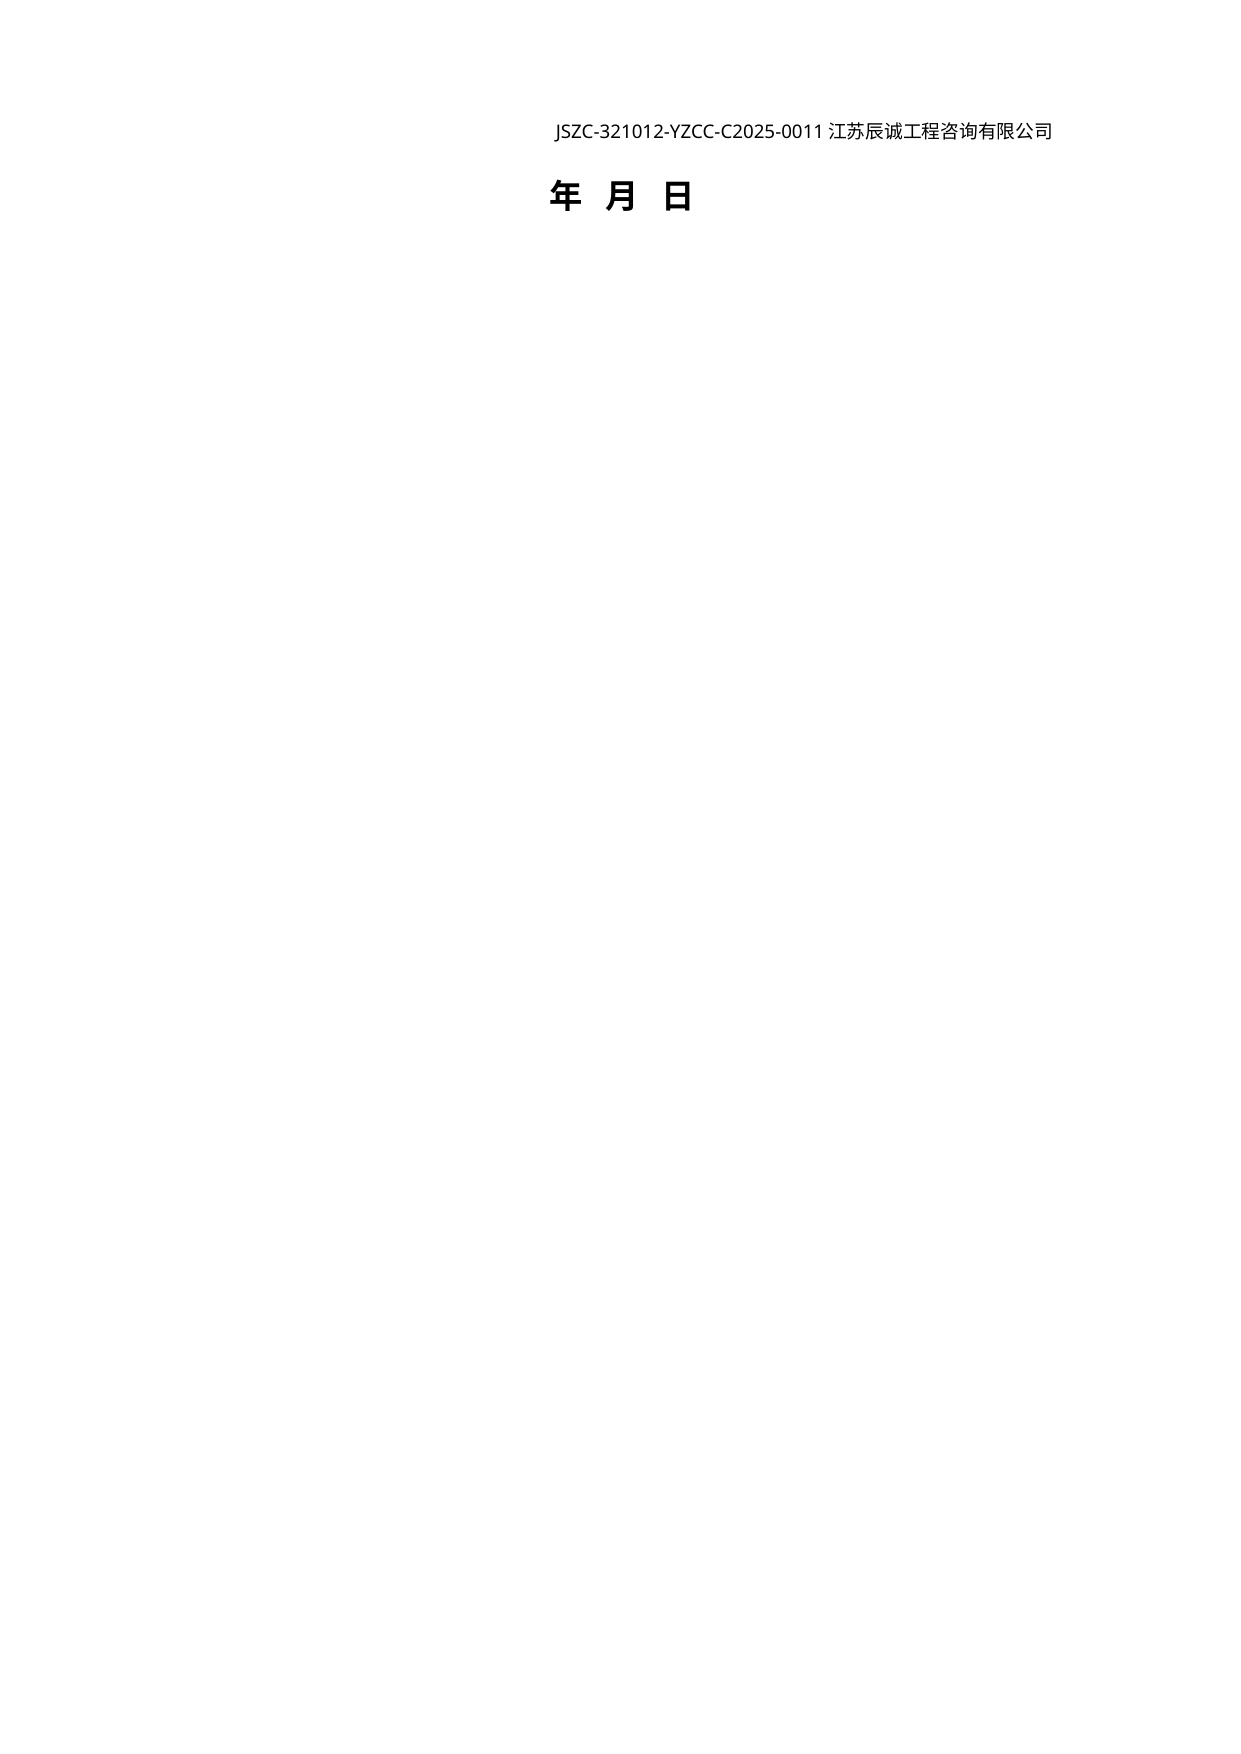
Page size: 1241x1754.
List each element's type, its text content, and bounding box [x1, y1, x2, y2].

text 年 月 日 [187, 162, 936, 227]
